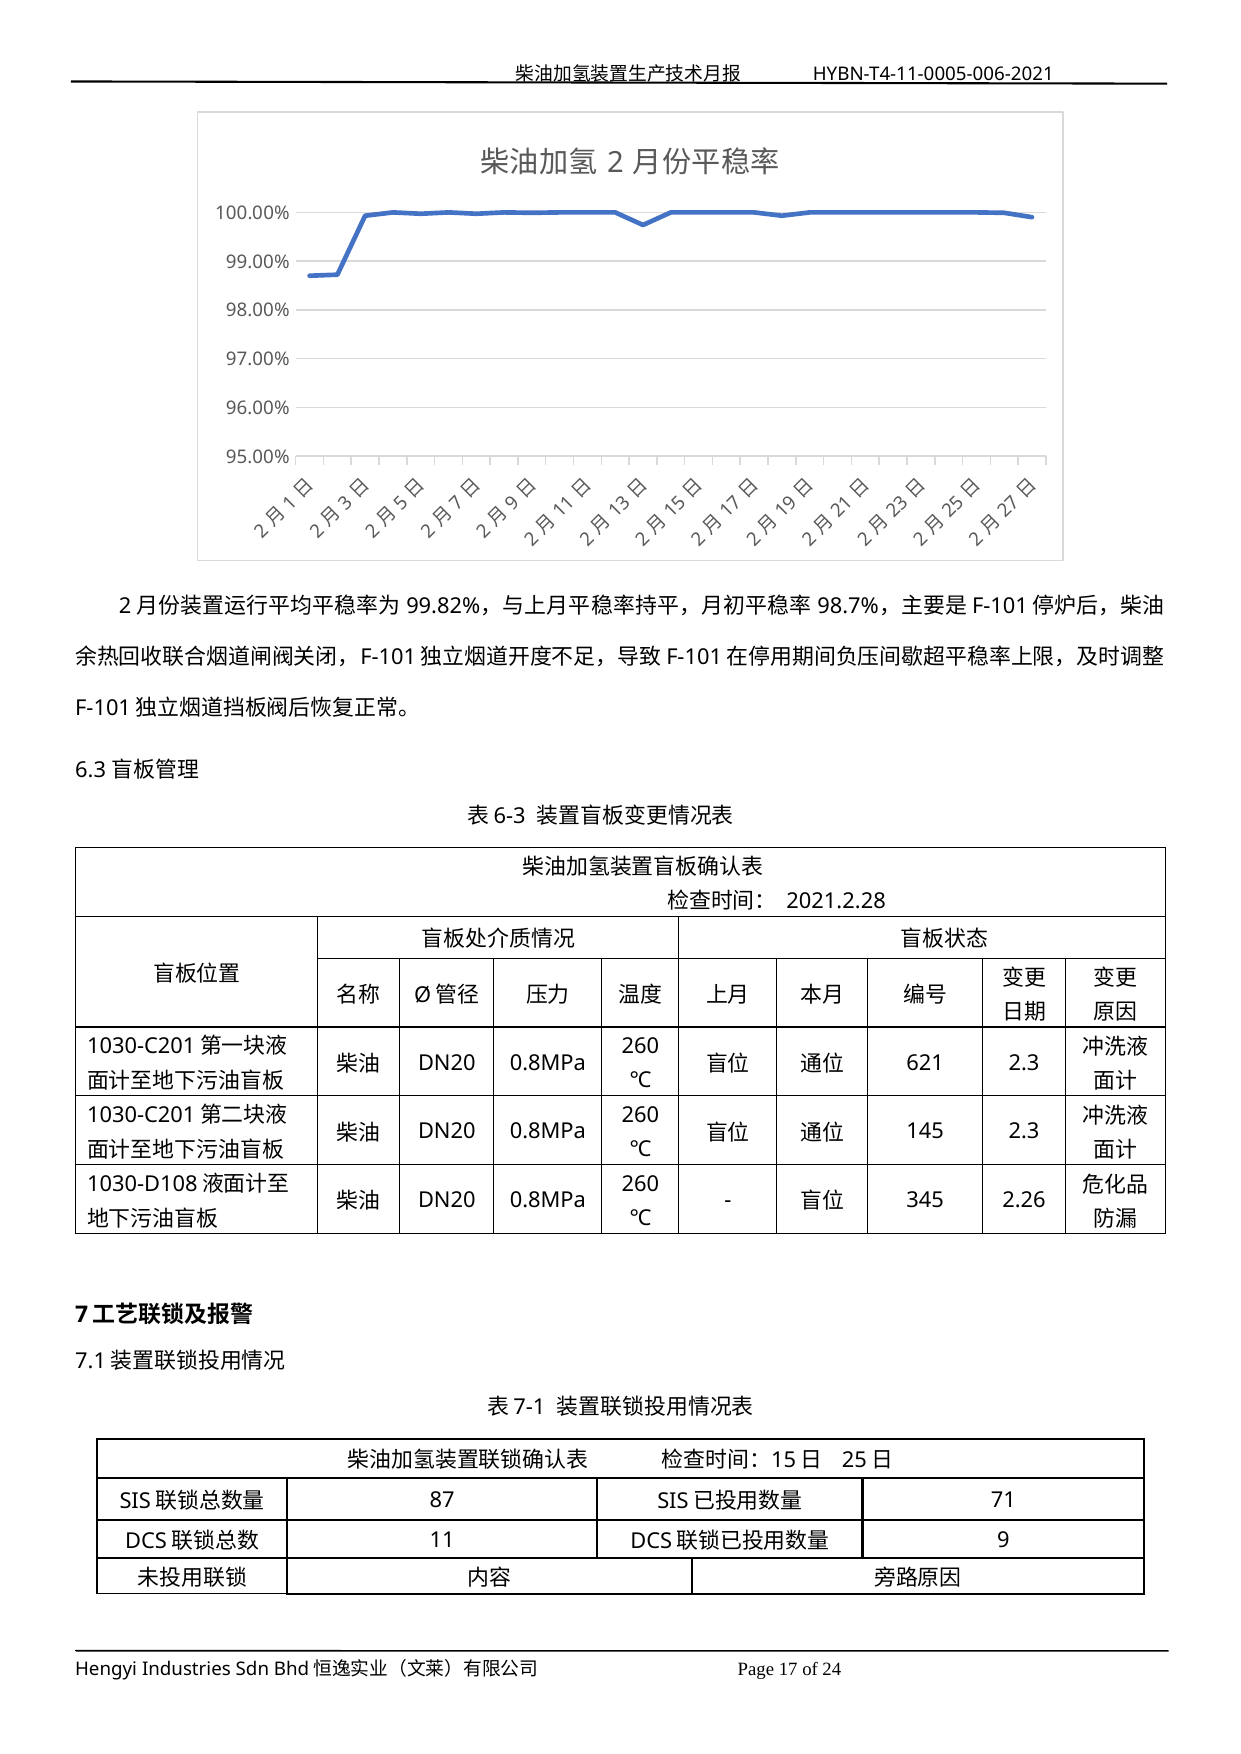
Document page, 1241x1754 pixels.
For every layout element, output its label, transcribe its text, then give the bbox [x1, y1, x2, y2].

table_cell 盲板处介质情况 [318, 917, 678, 957]
table_cell 通位 [777, 1028, 867, 1095]
table_cell 柴油 [318, 1028, 399, 1095]
table_cell 变更日期 [983, 959, 1065, 1026]
table_cell DN20 [400, 1165, 493, 1233]
table_cell SIS已投用数量 [598, 1479, 861, 1518]
table_cell 260℃ [602, 1028, 678, 1095]
table_cell 变更 原因 [1066, 959, 1165, 1026]
table_cell - [679, 1165, 776, 1233]
table_cell 未投用联锁 [98, 1559, 286, 1593]
table_cell 71 [864, 1479, 1143, 1518]
table_cell 盲板位置 [76, 917, 317, 1026]
table_cell SIS联锁总数量 [98, 1479, 286, 1518]
table_cell DN20 [400, 1028, 493, 1095]
table_cell 冲洗液面计 [1066, 1028, 1165, 1095]
table_cell Ø管径 [400, 959, 493, 1026]
table_cell 盲板状态 [679, 917, 1165, 957]
table_cell 柴油 [318, 1165, 399, 1233]
text 表6-3 装置盲板变更情况表 [75, 797, 1165, 831]
table_cell 0.8MPa [494, 1165, 601, 1233]
table_cell 0.8MPa [494, 1096, 601, 1164]
table_header 柴油加氢装置盲板确认表 检查时间： 2021.2.28 [76, 848, 1165, 916]
table_cell 上月 [679, 959, 776, 1026]
subtitle 7.1装置联锁投用情况 [75, 1342, 1165, 1376]
table_cell 87 [288, 1479, 596, 1518]
table_cell 260℃ [602, 1096, 678, 1164]
table_cell 柴油 [318, 1096, 399, 1164]
subtitle 6.3 盲板管理 [75, 751, 1165, 785]
table_cell 1030-D108液面计至地下污油盲板 [76, 1165, 317, 1233]
table_cell 0.8MPa [494, 1028, 601, 1095]
table_cell 冲洗液面计 [1066, 1096, 1165, 1164]
table_cell 2.3 [983, 1096, 1065, 1164]
table_cell 内容 [288, 1559, 691, 1593]
text 表7-1 装置联锁投用情况表 [75, 1388, 1165, 1422]
table_cell 编号 [868, 959, 982, 1026]
table_cell 260℃ [602, 1165, 678, 1233]
table_cell DCS联锁总数 [98, 1521, 286, 1557]
table_cell 345 [868, 1165, 982, 1233]
table_cell DCS联锁已投用数量 [598, 1521, 861, 1557]
table_cell 名称 [318, 959, 399, 1026]
table_cell 621 [868, 1028, 982, 1095]
table_cell 9 [864, 1521, 1143, 1557]
table_cell 本月 [777, 959, 867, 1026]
table_cell 通位 [777, 1096, 867, 1164]
table_cell 温度 [602, 959, 678, 1026]
table_cell DN20 [400, 1096, 493, 1164]
table_cell 1030-C201第二块液面计至地下污油盲板 [76, 1096, 317, 1164]
table_header 柴油加氢装置联锁确认表 检查时间：15日 25日 [98, 1440, 1143, 1477]
table_cell 盲位 [777, 1165, 867, 1233]
table_cell 2.26 [983, 1165, 1065, 1233]
text 7工艺联锁及报警 [75, 1296, 1165, 1329]
table_cell 1030-C201第一块液面计至地下污油盲板 [76, 1028, 317, 1095]
table_cell 危化品防漏 [1066, 1165, 1165, 1233]
table_cell 压力 [494, 959, 601, 1026]
table_cell 2.3 [983, 1028, 1065, 1095]
table_cell 盲位 [679, 1096, 776, 1164]
table_cell 11 [288, 1521, 596, 1557]
table_cell 145 [868, 1096, 982, 1164]
text 2月份装置运行平均平稳率为99.82%，与上月平稳率持平，月初平稳率98.7%，主要是F-101停炉后，柴油余热回收联合烟道闸阀关闭，F-101独立烟道开度不足，导致F-101在停用期间负压间歇超平稳率上限，及时调整F-101独立烟道挡板阀后恢复正常。 [75, 587, 1165, 723]
table_cell 旁路原因 [693, 1559, 1143, 1593]
table_cell 盲位 [679, 1028, 776, 1095]
